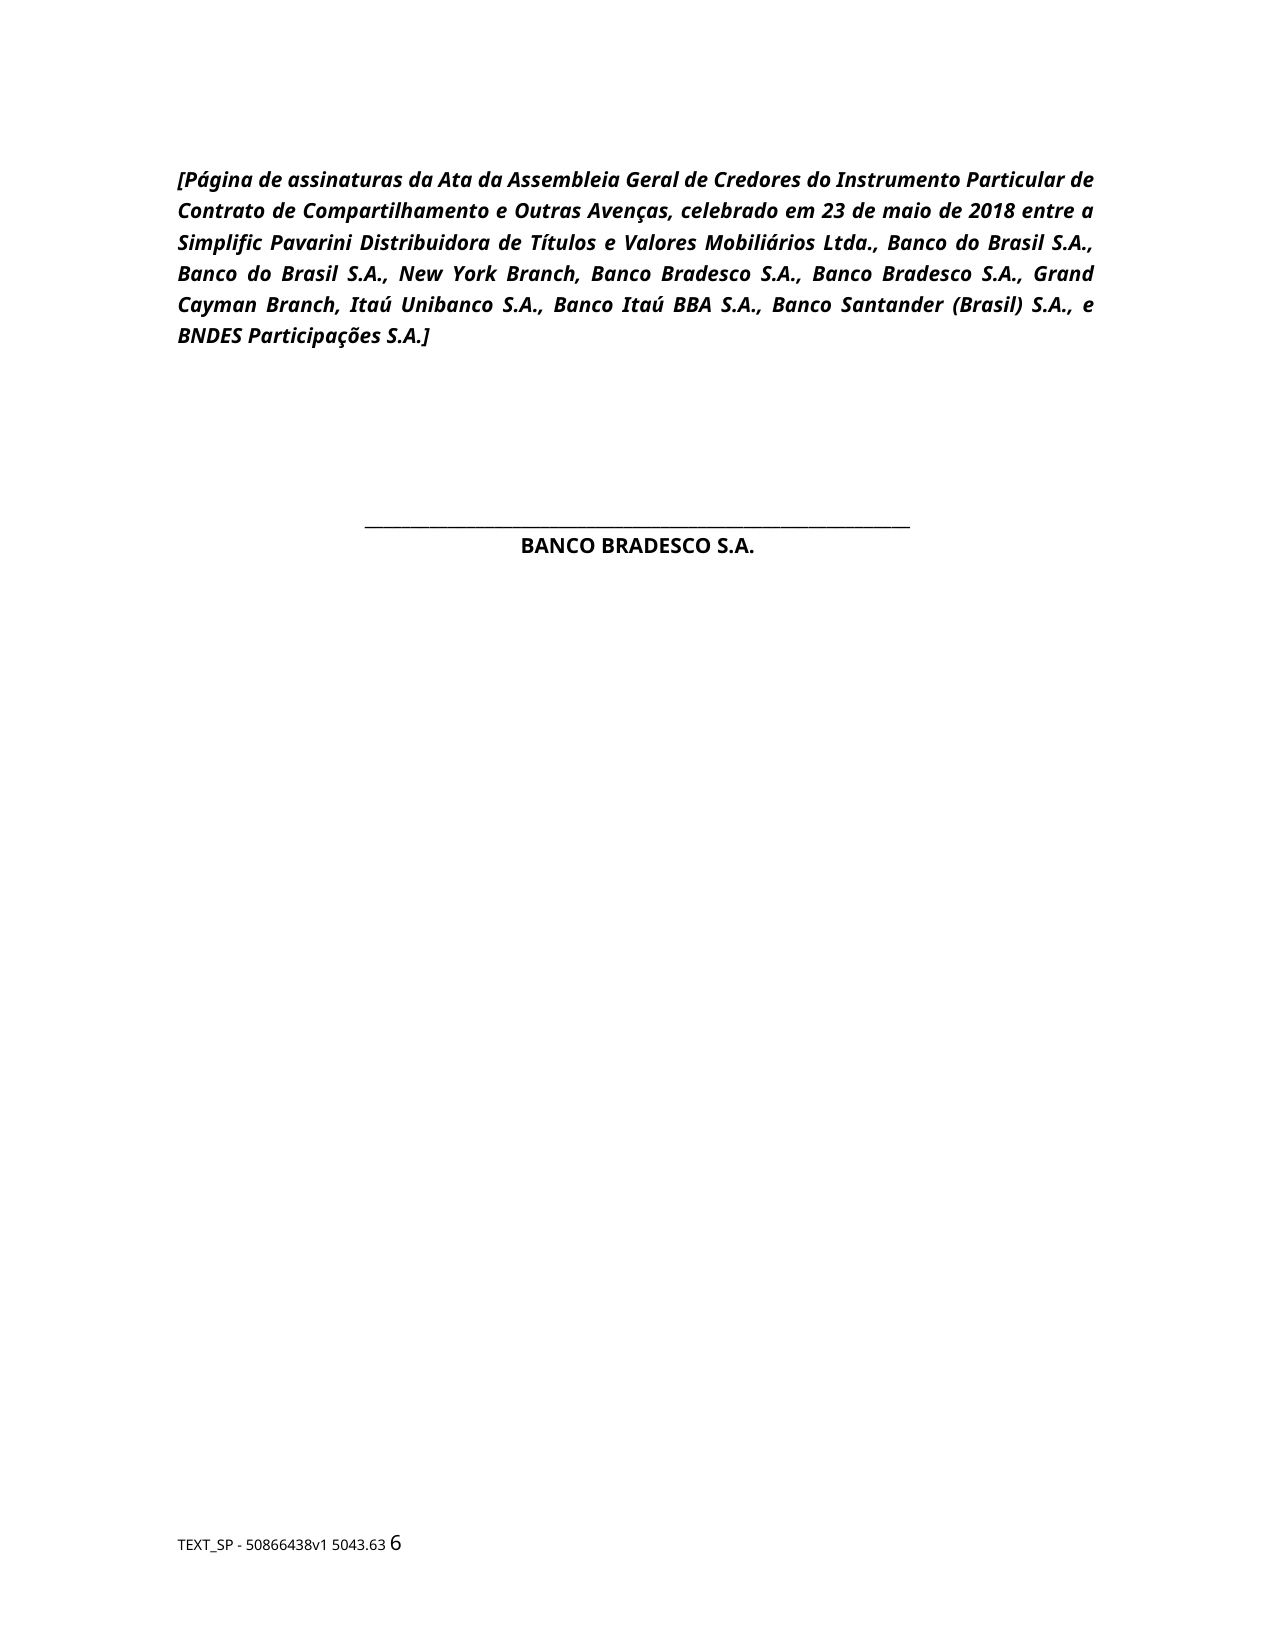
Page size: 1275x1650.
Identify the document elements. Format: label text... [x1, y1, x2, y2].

text ___________________________________________________________ [177, 500, 1098, 531]
text BANCO BRADESCO S.A. [177, 531, 1098, 560]
text [Página de assinaturas da Ata da Assembleia Geral de Credores do Instrumento Particular de Contrato de Compartilhamento e Outras Avenças, celebrado em 23 de maio de 2018 entre a Simplific Pavarini Distribuidora de Títulos e Valores Mobiliários Ltda., Banco do Brasil S.A., Banco do Brasil S.A., New York Branch, Banco Bradesco S.A., Banco Bradesco S.A., Grand Cayman Branch, Itaú Unibanco S.A., Banco Itaú BBA S.A., Banco Santander (Brasil) S.A., e BNDES Participações S.A.] [177, 162, 1098, 350]
